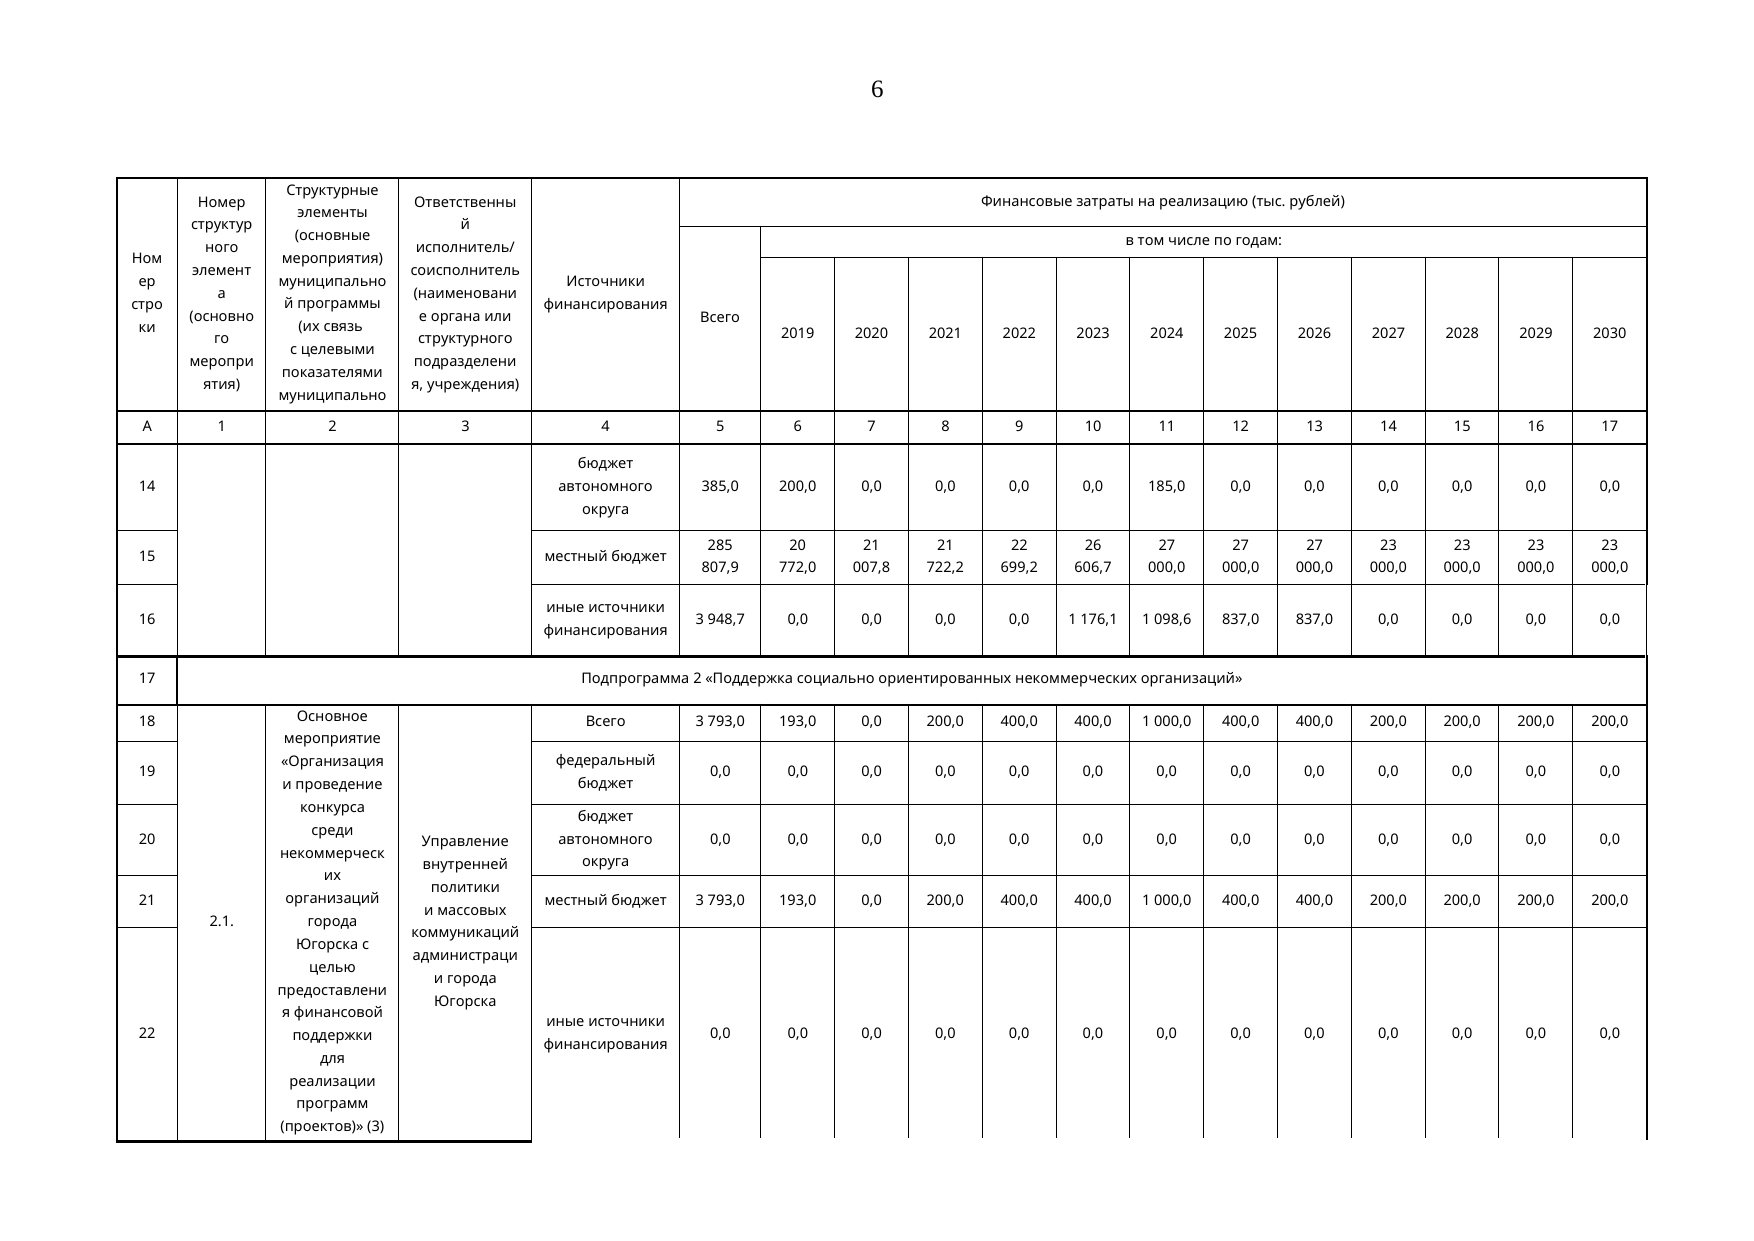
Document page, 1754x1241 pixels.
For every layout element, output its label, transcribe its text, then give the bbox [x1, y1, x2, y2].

table_cell 2028 [1426, 258, 1498, 410]
table_header Структурные элементы (основные мероприятия) муниципальной программы (их связь с целевыми показателями муниципальной программы) [266, 179, 398, 410]
table_cell 0,0 [680, 742, 760, 803]
table_cell 0,0 [1130, 742, 1203, 803]
table_cell 0,0 [1204, 445, 1277, 530]
table_cell 17 [118, 658, 176, 703]
table_cell иные источники финансирования [532, 585, 679, 655]
table_cell 23 000,0 [1573, 531, 1646, 583]
table_cell 19 [118, 742, 177, 803]
table_cell 0,0 [1352, 585, 1425, 655]
table_cell 200,0 [909, 706, 982, 741]
table_header Ответственный исполнитель/ соисполнитель (наименование органа или структурного подразделения, учреждения) [399, 179, 531, 410]
table_cell 1 000,0 [1130, 706, 1203, 741]
table_cell 2029 [1499, 258, 1572, 410]
table_cell 0,0 [761, 928, 834, 1140]
table_cell 400,0 [1057, 876, 1129, 927]
table_cell 7 [835, 412, 908, 443]
table_cell 13 [1278, 412, 1351, 443]
table_cell 8 [909, 412, 982, 443]
table_cell 9 [983, 412, 1056, 443]
table_cell 21 [118, 876, 177, 927]
table_header Номер структурного элемента (основного мероприятия) [178, 179, 265, 410]
table_cell 0,0 [679, 928, 761, 1140]
table_cell 2023 [1057, 258, 1129, 410]
table_cell 3 948,7 [680, 585, 760, 655]
table_cell 185,0 [1130, 445, 1203, 530]
table_cell 200,0 [1573, 706, 1646, 741]
table_cell 23 000,0 [1352, 531, 1425, 583]
table_cell 27 000,0 [1278, 531, 1351, 583]
table_cell 0,0 [1278, 805, 1351, 875]
table_cell 0,0 [909, 585, 982, 655]
table_cell 0,0 [1352, 742, 1425, 803]
table_cell 0,0 [835, 706, 908, 741]
table_cell Всего [680, 227, 760, 410]
table_cell 285 807,9 [680, 531, 760, 583]
table_cell 200,0 [1352, 876, 1425, 927]
table_cell 200,0 [1426, 876, 1498, 927]
table_cell 0,0 [909, 805, 982, 875]
table_cell 0,0 [1573, 742, 1646, 803]
table_cell 0,0 [1352, 445, 1425, 530]
table_cell местный бюджет [532, 876, 679, 927]
table_cell 23 000,0 [1499, 531, 1572, 583]
table_cell 400,0 [983, 876, 1056, 927]
table_cell 837,0 [1204, 585, 1277, 655]
table_cell 6 [761, 412, 834, 443]
table_cell 0,0 [1278, 445, 1351, 530]
table_cell 0,0 [983, 445, 1056, 530]
table_cell 0,0 [1499, 445, 1572, 530]
table_cell 5 [680, 412, 760, 443]
table_cell 0,0 [1278, 742, 1351, 803]
table_cell 193,0 [761, 876, 834, 927]
table_cell 2021 [909, 258, 982, 410]
table_cell 200,0 [1499, 876, 1572, 927]
table_cell 200,0 [1426, 706, 1498, 741]
table_cell 23 000,0 [1426, 531, 1498, 583]
table_cell 17 [1573, 412, 1646, 443]
table_cell 22 [118, 928, 177, 1140]
table_cell 0,0 [908, 928, 982, 1140]
table_cell А [118, 412, 177, 443]
table_cell 0,0 [761, 585, 834, 655]
table_cell 200,0 [761, 445, 834, 530]
table_cell 16 [118, 585, 177, 655]
table_cell 0,0 [761, 742, 834, 803]
table_cell 0,0 [1425, 928, 1499, 1140]
table_cell 15 [1426, 412, 1498, 443]
table_cell 0,0 [835, 805, 908, 875]
table_cell 2020 [835, 258, 908, 410]
table_cell 2019 [761, 258, 834, 410]
table_cell 4 [532, 412, 679, 443]
table_header Финансовые затраты на реализацию (тыс. рублей) [680, 179, 1646, 226]
table_cell 2 [266, 412, 398, 443]
table_header Источники финансирования [532, 179, 679, 410]
table_cell 11 [1130, 412, 1203, 443]
table_cell 2025 [1204, 258, 1277, 410]
table_cell 15 [118, 531, 177, 583]
table_cell в том числе по годам: [761, 227, 1646, 257]
table_cell 3 793,0 [680, 876, 760, 927]
table_cell 14 [118, 445, 177, 530]
table_cell 0,0 [1351, 928, 1425, 1140]
table_cell 26 606,7 [1057, 531, 1129, 583]
table_cell 0,0 [1057, 805, 1129, 875]
table_cell 20 [118, 805, 177, 875]
table_cell 22 699,2 [983, 531, 1056, 583]
table_header Номер строки [118, 179, 177, 410]
table_cell 0,0 [1204, 742, 1277, 803]
table_cell 0,0 [1056, 928, 1130, 1140]
table_cell 0,0 [909, 742, 982, 803]
table_cell 1 000,0 [1130, 876, 1203, 927]
table_cell 0,0 [1499, 742, 1572, 803]
table_cell 0,0 [983, 805, 1056, 875]
table_cell 0,0 [1499, 805, 1572, 875]
table_cell 1 176,1 [1057, 585, 1129, 655]
table_cell Основное мероприятие «Организация и проведение конкурса среди некоммерческих организаций города Югорска с целью предоставления финансовой поддержки для реализации программ (проектов)» (3) [266, 706, 398, 1140]
table_cell 400,0 [1278, 876, 1351, 927]
table_cell 2022 [983, 258, 1056, 410]
table_cell 12 [1204, 412, 1277, 443]
table_cell 0,0 [835, 445, 908, 530]
table_cell 0,0 [909, 445, 982, 530]
table_cell 400,0 [983, 706, 1056, 741]
table_cell 27 000,0 [1204, 531, 1277, 583]
table_cell иные источники финансирования [532, 928, 679, 1140]
table_cell 400,0 [1204, 706, 1277, 741]
table_cell федеральный бюджет [532, 742, 679, 803]
table_cell 2024 [1130, 258, 1203, 410]
table_cell 0,0 [1499, 928, 1573, 1140]
table_cell 0,0 [1057, 445, 1129, 530]
table_cell 20 772,0 [761, 531, 834, 583]
table_cell 193,0 [761, 706, 834, 741]
table_cell 0,0 [1573, 584, 1646, 655]
table_cell 0,0 [1426, 445, 1498, 530]
table_cell 0,0 [983, 742, 1056, 803]
table_cell 27 000,0 [1130, 531, 1203, 583]
table_cell 0,0 [761, 805, 834, 875]
table_cell 21 007,8 [835, 531, 908, 583]
table_cell 0,0 [1352, 805, 1425, 875]
table_cell 1 [178, 412, 265, 443]
table_cell 0,0 [1057, 742, 1129, 803]
table_cell бюджет автономного округа [532, 805, 679, 875]
table_cell бюджет автономного округа [532, 445, 679, 530]
table_cell 200,0 [1352, 706, 1425, 741]
table_cell 0,0 [835, 876, 908, 927]
table_cell 200,0 [909, 876, 982, 927]
table_cell 0,0 [1499, 585, 1572, 655]
table_cell 0,0 [1426, 742, 1498, 803]
table_cell 0,0 [834, 928, 908, 1140]
table_cell 0,0 [1573, 805, 1646, 875]
table_cell 0,0 [1204, 805, 1277, 875]
table_cell Всего [532, 706, 679, 741]
table_cell 0,0 [1204, 928, 1277, 1140]
table_cell 385,0 [680, 445, 760, 530]
table_cell 21 722,2 [909, 531, 982, 583]
table_cell 0,0 [983, 585, 1056, 655]
table_cell 18 [118, 706, 177, 741]
table_cell 2026 [1278, 258, 1351, 410]
table_cell 400,0 [1278, 706, 1351, 741]
table_cell 0,0 [1426, 805, 1498, 875]
table_cell 0,0 [1573, 928, 1646, 1140]
table_cell 16 [1499, 412, 1572, 443]
table_cell 0,0 [1130, 928, 1203, 1140]
table_cell 1 098,6 [1130, 585, 1203, 655]
table_cell 0,0 [1573, 445, 1646, 530]
table_cell 14 [1352, 412, 1425, 443]
table_cell 0,0 [1277, 928, 1351, 1140]
table_cell 400,0 [1057, 706, 1129, 741]
table_cell Управление внутренней политики и массовых коммуникаций администрации города Югорска [399, 706, 531, 1140]
table_cell 3 [399, 412, 531, 443]
table_cell 10 [1057, 412, 1129, 443]
table_cell 2.1. [178, 706, 265, 1140]
table_cell 3 793,0 [680, 706, 760, 741]
table_cell Подпрограмма 2 «Поддержка социально ориентированных некоммерческих организаций» [178, 655, 1646, 703]
table_cell 0,0 [835, 742, 908, 803]
table_cell 2030 [1573, 258, 1646, 410]
table_cell 0,0 [835, 585, 908, 655]
table_cell 200,0 [1499, 706, 1572, 741]
table_cell 200,0 [1573, 876, 1646, 927]
table_cell местный бюджет [532, 531, 679, 583]
table_cell 0,0 [680, 805, 760, 875]
table_cell 0,0 [1130, 805, 1203, 875]
table_cell 0,0 [1426, 585, 1498, 655]
table_cell 400,0 [1204, 876, 1277, 927]
table_cell 0,0 [982, 928, 1056, 1140]
table_cell 837,0 [1278, 585, 1351, 655]
table_cell 2027 [1352, 258, 1425, 410]
